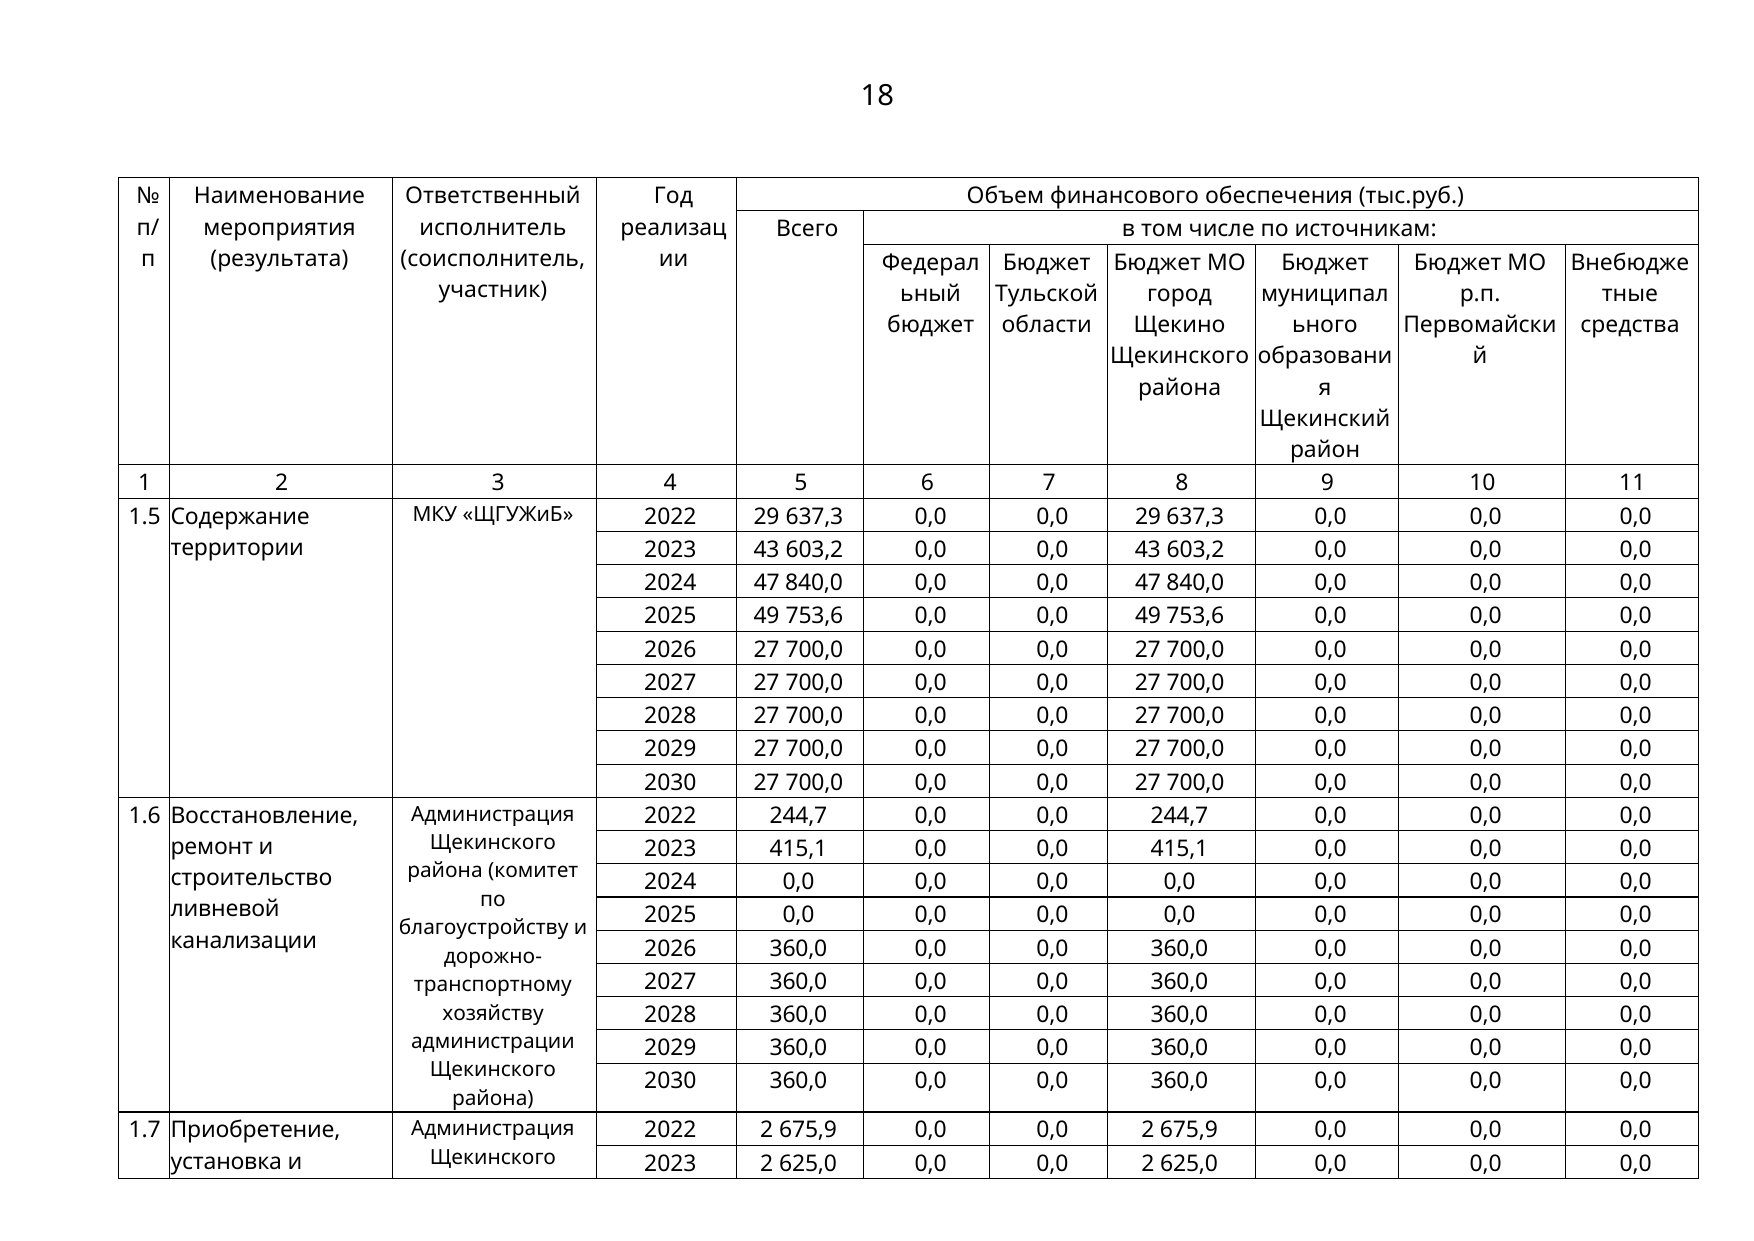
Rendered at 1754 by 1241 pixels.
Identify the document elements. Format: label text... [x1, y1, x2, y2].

table_cell 2027 [597, 964, 736, 996]
table_cell 0,0 [864, 565, 989, 597]
table_cell 0,0 [1399, 898, 1565, 929]
table_cell 10 [1399, 465, 1565, 498]
table_cell 0,0 [990, 997, 1107, 1029]
table_cell 0,0 [990, 598, 1107, 631]
table_cell 2 625,0 [737, 1146, 863, 1178]
table_cell 0,0 [864, 997, 989, 1029]
table_cell 27 700,0 [737, 731, 863, 763]
table_cell Всего [737, 211, 863, 464]
table_cell 360,0 [1108, 964, 1255, 996]
table_cell 360,0 [737, 964, 863, 996]
table_cell 0,0 [990, 499, 1107, 531]
table_cell 360,0 [1108, 1064, 1255, 1111]
table_cell Бюджет Тульской области [990, 245, 1107, 464]
table_cell 0,0 [1256, 532, 1398, 564]
table_cell 0,0 [1399, 798, 1565, 830]
table_cell 0,0 [1256, 1064, 1398, 1111]
table_cell 2023 [597, 1146, 736, 1178]
table_cell 360,0 [737, 997, 863, 1029]
table_cell 43 603,2 [737, 532, 863, 564]
table_cell 0,0 [1566, 499, 1698, 531]
table_cell 0,0 [864, 532, 989, 564]
table_cell 1.7 [119, 1113, 169, 1178]
table_cell 0,0 [1399, 565, 1565, 597]
table_cell 2024 [597, 565, 736, 597]
table_cell 0,0 [1256, 864, 1398, 896]
table_cell Внебюджетные средства [1566, 245, 1698, 464]
table_cell 0,0 [990, 665, 1107, 697]
table_cell 0,0 [1566, 798, 1698, 830]
table_cell 0,0 [1566, 565, 1698, 597]
table_cell Восстановление, ремонт и строительство ливневой канализации [170, 798, 392, 1111]
table_cell 0,0 [1256, 765, 1398, 797]
table_cell 0,0 [1566, 598, 1698, 631]
table_cell 0,0 [1256, 665, 1398, 697]
table_cell 0,0 [990, 765, 1107, 797]
table_cell 0,0 [1566, 665, 1698, 697]
table_cell 27 700,0 [1108, 665, 1255, 697]
table_cell 0,0 [990, 565, 1107, 597]
table_header Год реализации [597, 178, 736, 464]
table_cell 2026 [597, 931, 736, 963]
table_cell 0,0 [1399, 964, 1565, 996]
table_cell 0,0 [990, 532, 1107, 564]
table_cell 0,0 [1566, 1064, 1698, 1111]
table_cell 244,7 [737, 798, 863, 830]
table_cell 0,0 [864, 964, 989, 996]
table_cell 27 700,0 [737, 665, 863, 697]
table_cell 0,0 [1566, 831, 1698, 863]
table_cell 0,0 [990, 1064, 1107, 1111]
table_cell 0,0 [1399, 1064, 1565, 1111]
table_cell 0,0 [1399, 1113, 1565, 1145]
table_cell 2025 [597, 898, 736, 929]
table_cell 0,0 [1399, 831, 1565, 863]
table_cell Бюджет МО город Щекино Щекинского района [1108, 245, 1255, 464]
table_cell МКУ «ЩГУЖиБ» [393, 499, 596, 797]
table_cell 0,0 [1256, 1146, 1398, 1178]
table_cell 2023 [597, 831, 736, 863]
table_cell 47 840,0 [737, 565, 863, 597]
table_cell в том числе по источникам: [864, 211, 1698, 244]
table_cell 0,0 [1256, 898, 1398, 929]
table_cell 0,0 [1566, 731, 1698, 763]
table_cell 2030 [597, 1064, 736, 1111]
table_cell 0,0 [1566, 1030, 1698, 1062]
table_cell 0,0 [1566, 1113, 1698, 1145]
table_cell Администрация Щекинского района (комитет по благоустройству и дорожно-транспортному хозяйству администрации Щекинского района) [393, 1113, 596, 1178]
table_cell 360,0 [1108, 997, 1255, 1029]
table_cell 0,0 [990, 1113, 1107, 1145]
table_cell 27 700,0 [1108, 698, 1255, 730]
table_cell 0,0 [990, 798, 1107, 830]
table_header Объем финансового обеспечения (тыс.руб.) [737, 178, 1698, 210]
table_cell 29 637,3 [737, 499, 863, 531]
table_cell 29 637,3 [1108, 499, 1255, 531]
table_cell 360,0 [737, 1030, 863, 1062]
table_cell 2030 [597, 765, 736, 797]
table_cell 0,0 [1256, 598, 1398, 631]
table_cell 0,0 [990, 731, 1107, 763]
table_cell 0,0 [990, 1146, 1107, 1178]
table_cell 0,0 [990, 931, 1107, 963]
table_cell 2022 [597, 1113, 736, 1145]
table_cell 0,0 [990, 864, 1107, 896]
table_cell 0,0 [864, 898, 989, 929]
table_cell 0,0 [1566, 898, 1698, 929]
table_cell 0,0 [1256, 698, 1398, 730]
table_cell Приобретение, установка и обслуживание малых архитектурных форм [170, 1113, 392, 1178]
table_cell 0,0 [1566, 532, 1698, 564]
table_cell 0,0 [1256, 731, 1398, 763]
table_cell 27 700,0 [737, 765, 863, 797]
table_cell 0,0 [864, 1064, 989, 1111]
table_cell 2 675,9 [737, 1113, 863, 1145]
table_cell 2 [170, 465, 392, 498]
table_cell 0,0 [1566, 765, 1698, 797]
table_cell 0,0 [1256, 997, 1398, 1029]
table_cell 49 753,6 [737, 598, 863, 631]
table_cell 8 [1108, 465, 1255, 498]
table_cell 0,0 [1399, 931, 1565, 963]
table_cell 0,0 [1399, 532, 1565, 564]
table_cell 0,0 [864, 1113, 989, 1145]
table_cell 0,0 [1399, 1030, 1565, 1062]
table_cell 0,0 [990, 1030, 1107, 1062]
table_header Наименование мероприятия (результата) [170, 178, 392, 464]
table_cell 360,0 [737, 1064, 863, 1111]
table_cell 2022 [597, 798, 736, 830]
table_cell 0,0 [1566, 632, 1698, 664]
table_cell 0,0 [1399, 665, 1565, 697]
table_cell 360,0 [1108, 1030, 1255, 1062]
table_cell Федеральный бюджет [864, 245, 989, 464]
table_cell 0,0 [990, 964, 1107, 996]
table_cell 2024 [597, 864, 736, 896]
table_cell 0,0 [864, 598, 989, 631]
table_cell 0,0 [1399, 598, 1565, 631]
table_cell 2 675,9 [1108, 1113, 1255, 1145]
table_cell 2026 [597, 632, 736, 664]
table_cell 0,0 [990, 831, 1107, 863]
table_cell 0,0 [864, 765, 989, 797]
table_cell 0,0 [1399, 632, 1565, 664]
table_cell Администрация Щекинского района (комитет по благоустройству и дорожно-транспортному хозяйству администрации Щекинского района) [393, 798, 596, 1111]
table_cell 2025 [597, 598, 736, 631]
table_cell Бюджет муниципального образования Щекинский район [1256, 245, 1398, 464]
table_cell 2022 [597, 499, 736, 531]
table_cell 0,0 [990, 698, 1107, 730]
table_cell 415,1 [737, 831, 863, 863]
table_cell 0,0 [864, 698, 989, 730]
table_cell 0,0 [864, 1030, 989, 1062]
table_cell 1.5 [119, 499, 169, 797]
table_cell 0,0 [1566, 964, 1698, 996]
table_cell 2027 [597, 665, 736, 697]
table_cell 0,0 [990, 898, 1107, 929]
table_cell 0,0 [1566, 997, 1698, 1029]
table_cell 0,0 [1399, 698, 1565, 730]
table_cell 2 625,0 [1108, 1146, 1255, 1178]
table_cell 0,0 [864, 864, 989, 896]
table_cell 0,0 [1256, 964, 1398, 996]
table_cell 1 [119, 465, 169, 498]
table_cell 0,0 [1108, 898, 1255, 929]
table_cell 0,0 [864, 931, 989, 963]
table_cell 4 [597, 465, 736, 498]
table_cell 0,0 [1399, 997, 1565, 1029]
table_cell 0,0 [1399, 731, 1565, 763]
table_cell 0,0 [1256, 499, 1398, 531]
table_cell 27 700,0 [1108, 731, 1255, 763]
table_cell 0,0 [1256, 798, 1398, 830]
table_cell Бюджет МО р.п. Первомайский [1399, 245, 1565, 464]
table_cell 415,1 [1108, 831, 1255, 863]
table_cell 0,0 [1399, 864, 1565, 896]
table_cell 0,0 [1566, 931, 1698, 963]
table_cell 0,0 [1566, 1146, 1698, 1178]
table_cell 0,0 [864, 499, 989, 531]
table_cell 0,0 [864, 831, 989, 863]
table_cell 5 [737, 465, 863, 498]
table_cell 0,0 [1566, 864, 1698, 896]
table_cell 27 700,0 [737, 698, 863, 730]
table_header Ответственный исполнитель (соисполнитель, участник) [393, 178, 596, 464]
table_cell 244,7 [1108, 798, 1255, 830]
table_cell 0,0 [864, 798, 989, 830]
table_cell 0,0 [864, 1146, 989, 1178]
table_cell 2028 [597, 698, 736, 730]
table_cell 2023 [597, 532, 736, 564]
table_cell 0,0 [864, 665, 989, 697]
table_cell 0,0 [1399, 765, 1565, 797]
table_cell Содержание территории [170, 499, 392, 797]
table_cell 0,0 [1256, 565, 1398, 597]
table_cell 2028 [597, 997, 736, 1029]
table_cell 27 700,0 [1108, 765, 1255, 797]
table_cell 0,0 [1256, 831, 1398, 863]
table_cell 0,0 [737, 898, 863, 929]
table_cell 0,0 [1399, 1146, 1565, 1178]
table_cell 2029 [597, 1030, 736, 1062]
table_cell 1.6 [119, 798, 169, 1111]
table_cell 9 [1256, 465, 1398, 498]
table_cell 360,0 [737, 931, 863, 963]
table_cell 7 [990, 465, 1107, 498]
table_cell 0,0 [1256, 1030, 1398, 1062]
table_cell 0,0 [1256, 1113, 1398, 1145]
table_cell 27 700,0 [1108, 632, 1255, 664]
table_header № п/п [119, 178, 169, 464]
table_cell 0,0 [1566, 698, 1698, 730]
table_cell 49 753,6 [1108, 598, 1255, 631]
table_cell 0,0 [1399, 499, 1565, 531]
table_cell 6 [864, 465, 989, 498]
table_cell 11 [1566, 465, 1698, 498]
table_cell 0,0 [1256, 632, 1398, 664]
table_cell 0,0 [864, 632, 989, 664]
table_cell 0,0 [737, 864, 863, 896]
table_cell 43 603,2 [1108, 532, 1255, 564]
table_cell 2029 [597, 731, 736, 763]
table_cell 0,0 [1256, 931, 1398, 963]
table_cell 27 700,0 [737, 632, 863, 664]
table_cell 360,0 [1108, 931, 1255, 963]
table_cell 0,0 [864, 731, 989, 763]
table_cell 0,0 [1108, 864, 1255, 896]
table_cell 47 840,0 [1108, 565, 1255, 597]
table_cell 3 [393, 465, 596, 498]
table_cell 0,0 [990, 632, 1107, 664]
